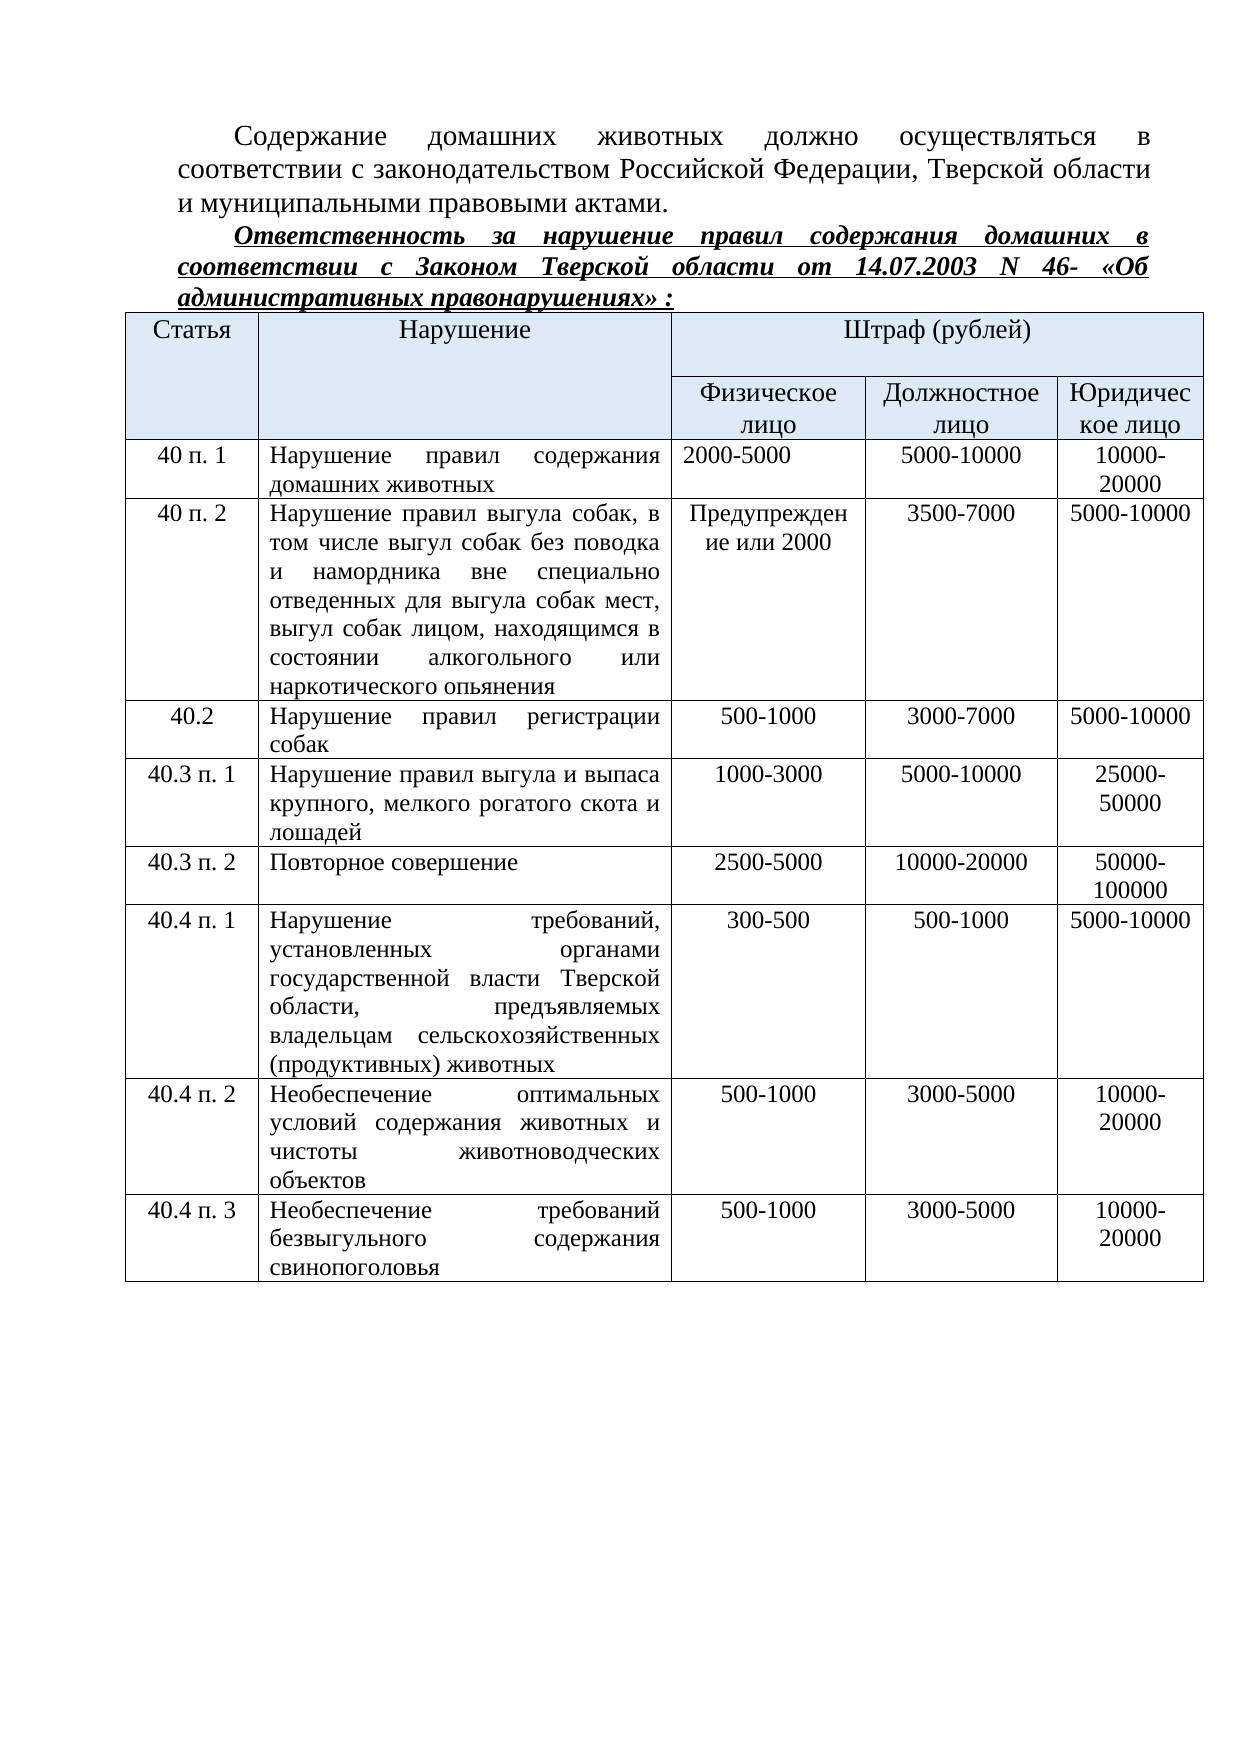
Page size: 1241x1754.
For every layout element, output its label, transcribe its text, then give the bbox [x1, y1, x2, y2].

text Ответственность за нарушение правил содержания домашних в соответствии с Законом Тверской области от 14.07.2003 N 46- «Об административных правонарушениях» : [177, 219, 1152, 312]
table_cell 10000-20000 [866, 847, 1057, 904]
table_cell 40.4 п. 3 [126, 1195, 258, 1281]
table_cell 300-500 [672, 905, 865, 1078]
table_cell Должностное лицо [866, 377, 1057, 439]
table_cell 5000-10000 [1058, 499, 1203, 700]
table_cell 2500-5000 [672, 847, 865, 904]
table_cell Нарушение правил выгула собак, в том числе выгул собак без поводка и намордника вне специально отведенных для выгула собак мест, выгул собак лицом, находящимся в состоянии алкогольного или наркотического опьянения [259, 499, 671, 700]
table_header Статья [126, 313, 258, 439]
table_cell 25000-50000 [1058, 759, 1203, 846]
table_cell 3000-5000 [866, 1079, 1057, 1194]
table_cell 5000-10000 [866, 440, 1057, 497]
table_cell 1000-3000 [672, 759, 865, 846]
table_cell 40 п. 1 [126, 440, 258, 497]
text Содержание домашних животных должно осуществляться в соответствии с законодательством Российской Федерации, Тверской области и муниципальными правовыми актами. [177, 118, 1152, 219]
table_cell 10000-20000 [1058, 1195, 1203, 1281]
table_cell Нарушение требований, установленных органами государственной власти Тверской области, предъявляемых владельцам сельскохозяйственных (продуктивных) животных [259, 905, 671, 1078]
table_cell 10000-20000 [1058, 440, 1203, 497]
table_cell 5000-10000 [1058, 701, 1203, 758]
table_cell 40.3 п. 1 [126, 759, 258, 846]
table_cell Повторное совершение [259, 847, 671, 904]
table_cell 10000-20000 [1058, 1079, 1203, 1194]
table_header Штраф (рублей) [672, 313, 1203, 376]
table_cell Нарушение правил регистрации собак [259, 701, 671, 758]
table_cell 40.4 п. 1 [126, 905, 258, 1078]
table_cell 40.4 п. 2 [126, 1079, 258, 1194]
table_cell 40.3 п. 2 [126, 847, 258, 904]
table_cell Физическое лицо [672, 377, 865, 439]
table_cell 500-1000 [866, 905, 1057, 1078]
table_header Нарушение [259, 313, 671, 439]
table_cell 50000-100000 [1058, 847, 1203, 904]
table_cell 5000-10000 [866, 759, 1057, 846]
table_cell Нарушение правил содержания домашних животных [259, 440, 671, 497]
table_cell 40 п. 2 [126, 499, 258, 700]
table_cell Нарушение правил выгула и выпаса крупного, мелкого рогатого скота и лошадей [259, 759, 671, 846]
table_cell 500-1000 [672, 1079, 865, 1194]
table_cell Предупреждение или 2000 [672, 499, 865, 700]
table_cell 2000-5000 [672, 440, 865, 497]
table_cell Необеспечение требований безвыгульного содержания свинопоголовья [259, 1195, 671, 1281]
table_cell 3000-5000 [866, 1195, 1057, 1281]
table_cell Необеспечение оптимальных условий содержания животных и чистоты животноводческих объектов [259, 1079, 671, 1194]
table_cell 500-1000 [672, 1195, 865, 1281]
table_cell 500-1000 [672, 701, 865, 758]
table_cell Юридическое лицо [1058, 377, 1203, 439]
table_cell 3500-7000 [866, 499, 1057, 700]
table_cell 5000-10000 [1058, 905, 1203, 1078]
table_cell 3000-7000 [866, 701, 1057, 758]
table_cell 40.2 [126, 701, 258, 758]
